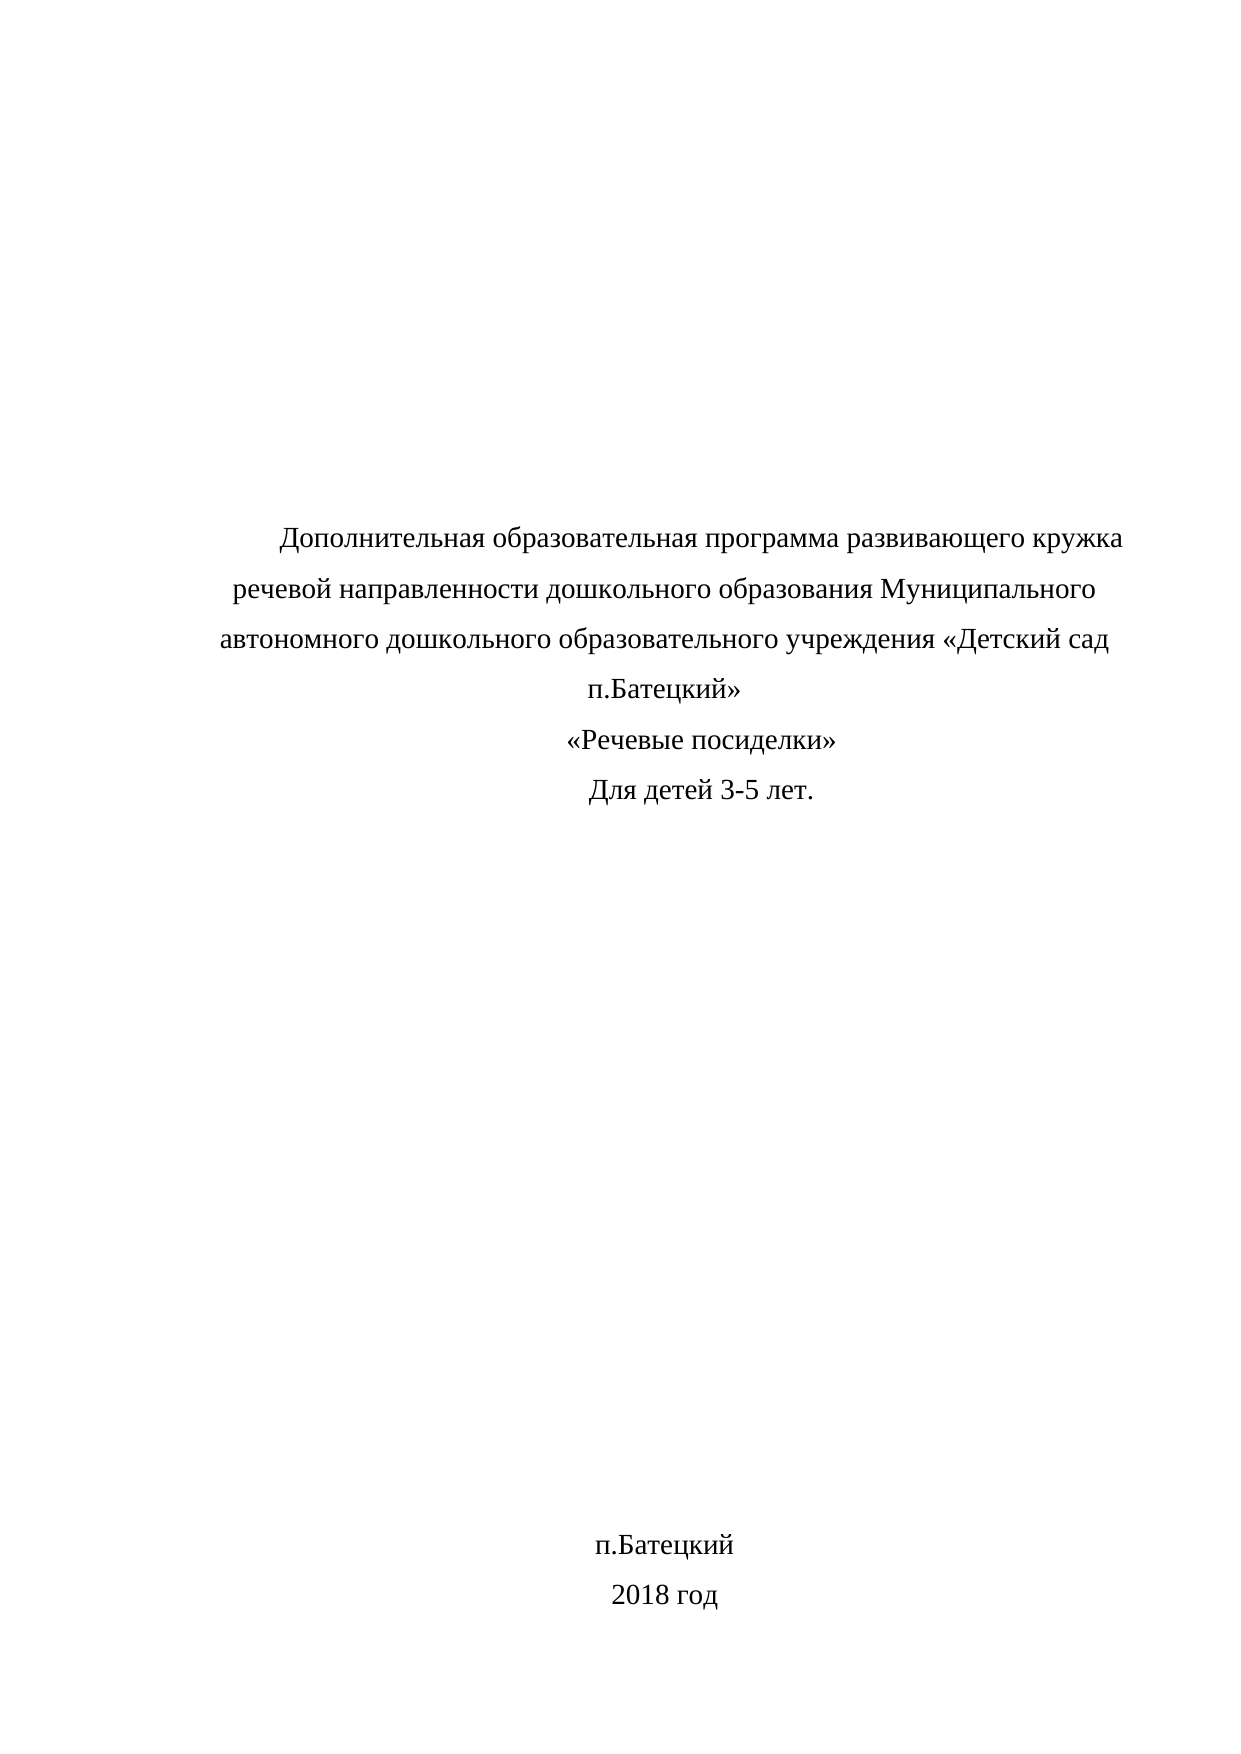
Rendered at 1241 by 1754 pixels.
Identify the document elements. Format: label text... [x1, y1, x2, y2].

text «Речевые посиделки» [177, 722, 1152, 755]
text Для детей 3-5 лет. [177, 772, 1152, 806]
text 2018 год [177, 1577, 1152, 1611]
text Дополнительная образовательная программа развивающего кружка речевой направленности дошкольного образования Муниципального автономного дошкольного образовательного учреждения «Детский сад п.Батецкий» [177, 521, 1152, 705]
text п.Батецкий [177, 1527, 1152, 1560]
